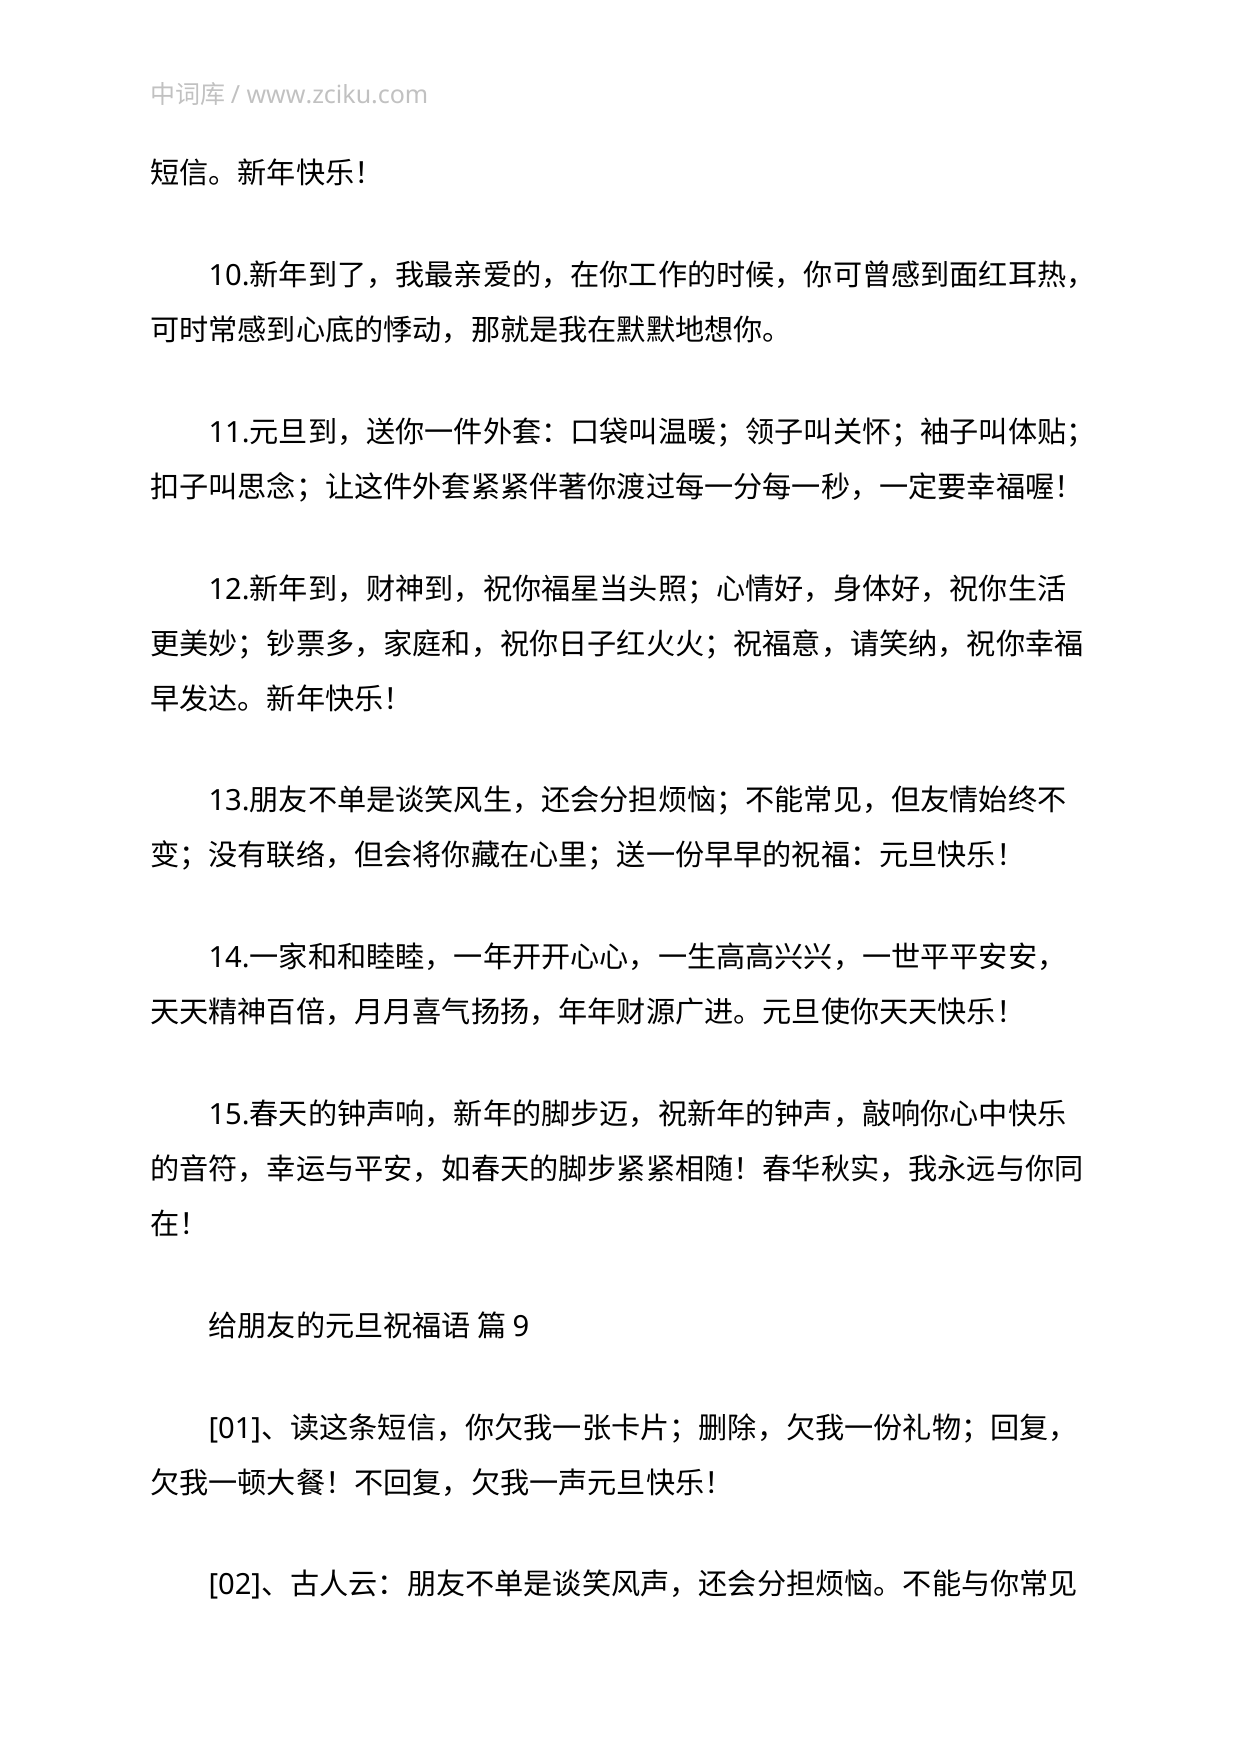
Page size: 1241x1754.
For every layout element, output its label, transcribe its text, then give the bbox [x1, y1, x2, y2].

text 14.一家和和睦睦，一年开开心心，一生高高兴兴，一世平平安安，天天精神百倍，月月喜气扬扬，年年财源广进。元旦使你天天快乐！ [150, 934, 1090, 1031]
text 13.朋友不单是谈笑风生，还会分担烦恼；不能常见，但友情始终不变；没有联络，但会将你藏在心里；送一份早早的祝福：元旦快乐！ [150, 777, 1090, 874]
text 15.春天的钟声响，新年的脚步迈，祝新年的钟声，敲响你心中快乐的音符，幸运与平安，如春天的脚步紧紧相随！春华秋实，我永远与你同在！ [150, 1091, 1090, 1243]
text 12.新年到，财神到，祝你福星当头照；心情好，身体好，祝你生活更美妙；钞票多，家庭和，祝你日子红火火；祝福意，请笑纳，祝你幸福早发达。新年快乐！ [150, 565, 1090, 717]
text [150, 1561, 1090, 1603]
text 给朋友的元旦祝福语 篇9 [150, 1302, 1090, 1344]
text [150, 150, 1090, 192]
text 11.元旦到，送你一件外套：口袋叫温暖；领子叫关怀；袖子叫体贴；扣子叫思念；让这件外套紧紧伴著你渡过每一分每一秒，一定要幸福喔！ [150, 408, 1090, 506]
text 10.新年到了，我最亲爱的，在你工作的时候，你可曾感到面红耳热，可时常感到心底的悸动，那就是我在默默地想你。 [150, 252, 1090, 349]
text [01]、读这条短信，你欠我一张卡片；删除，欠我一份礼物；回复，欠我一顿大餐！不回复，欠我一声元旦快乐！ [150, 1404, 1090, 1501]
